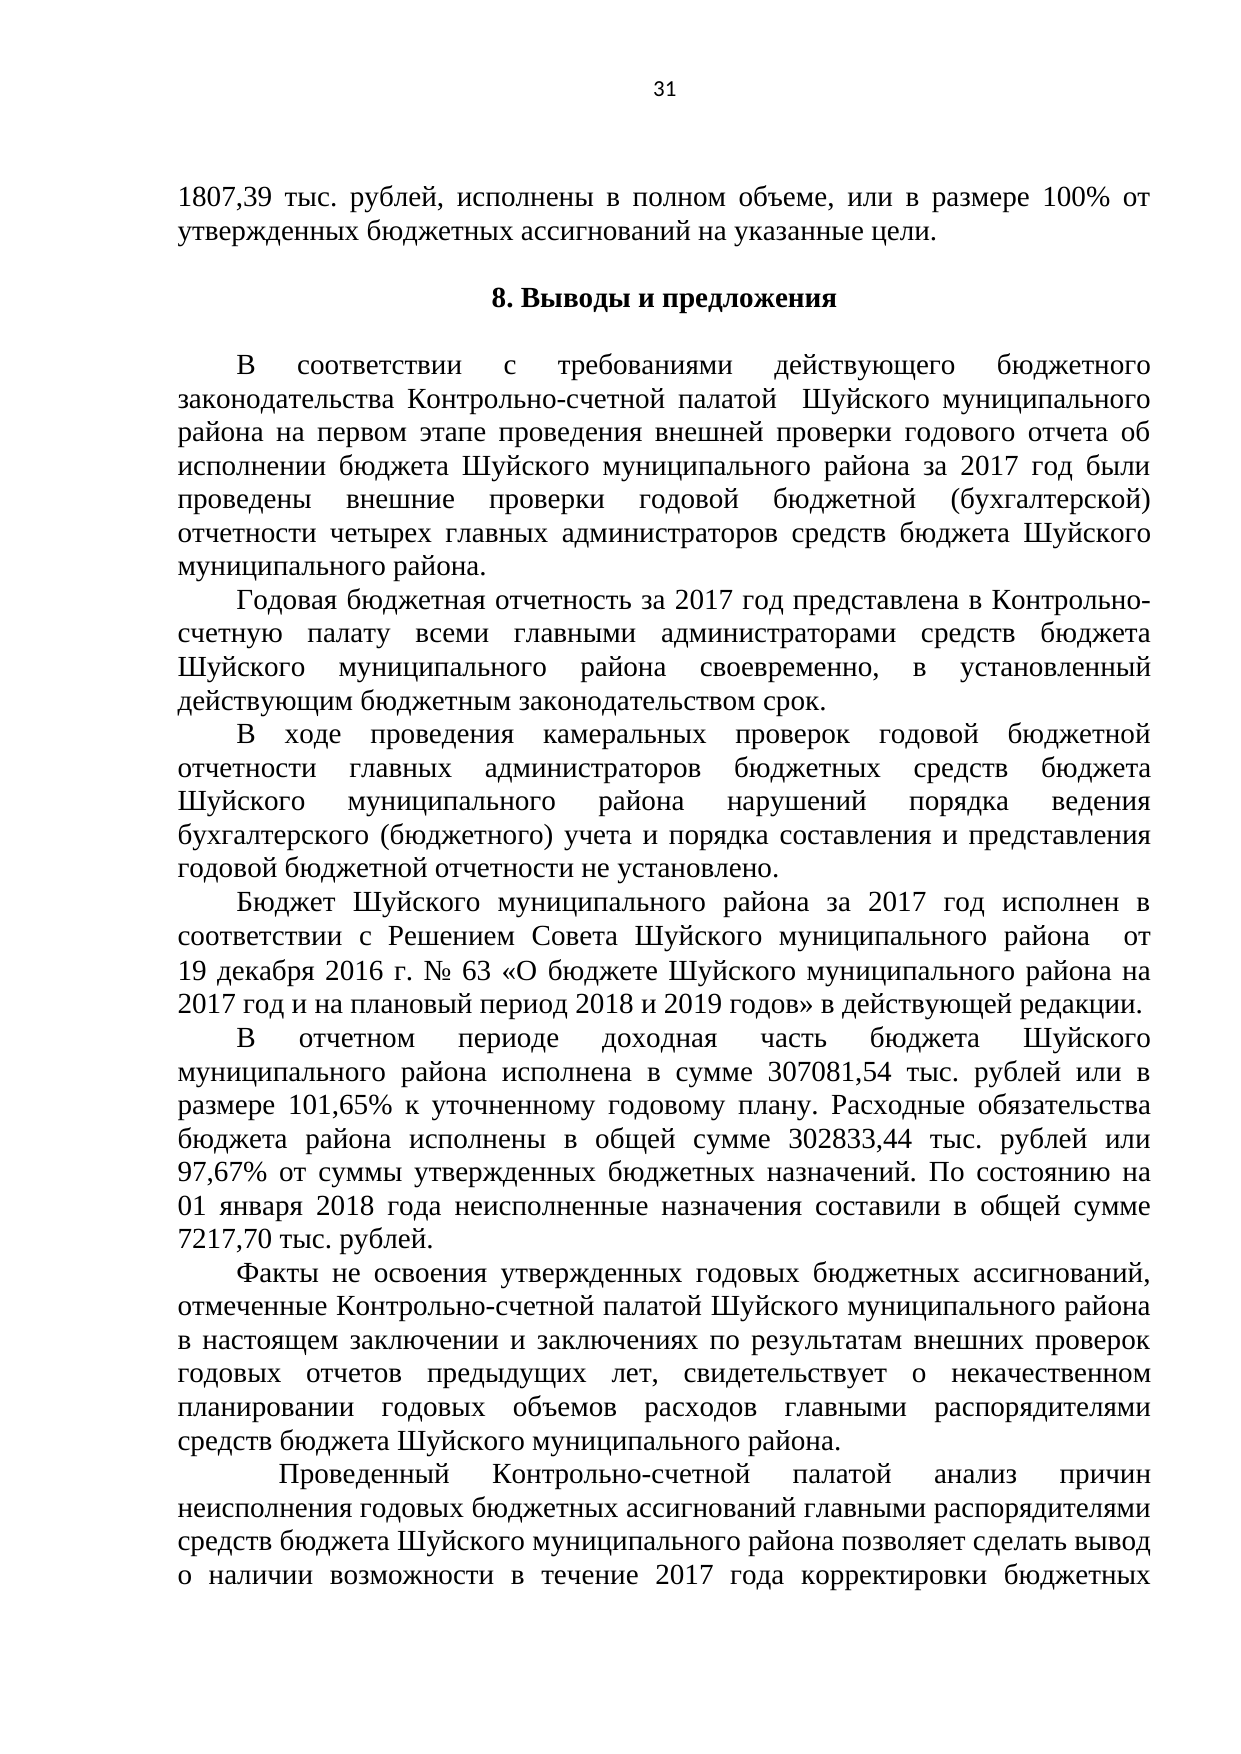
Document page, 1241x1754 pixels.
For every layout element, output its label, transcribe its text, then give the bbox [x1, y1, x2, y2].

text В отчетном периоде доходная часть бюджета Шуйского муниципального района исполнена в сумме 307081,54 тыс. рублей или в размере 101,65% к уточненному годовому плану. Расходные обязательства бюджета района исполнены в общей сумме 302833,44 тыс. рублей или 97,67% от суммы утвержденных бюджетных назначений. По состоянию на 01 января 2018 года неисполненные назначения составили в общей сумме 7217,70 тыс. рублей. [177, 1020, 1152, 1255]
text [177, 1456, 1152, 1590]
text Бюджет Шуйского муниципального района за 2017 год исполнен в соответствии с Решением Совета Шуйского муниципального района от 19 декабря 2016 г. № 63 «О бюджете Шуйского муниципального района на 2017 год и на плановый период 2018 и 2019 годов» в действующей редакции. [177, 884, 1152, 1020]
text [177, 179, 1152, 247]
text 8. Выводы и предложения [177, 280, 1152, 314]
text В соответствии с требованиями действующего бюджетного законодательства Контрольно-счетной палатой Шуйского муниципального района на первом этапе проведения внешней проверки годового отчета об исполнении бюджета Шуйского муниципального района за 2017 год были проведены внешние проверки годовой бюджетной (бухгалтерской) отчетности четырех главных администраторов средств бюджета Шуйского муниципального района. [177, 347, 1152, 582]
text Годовая бюджетная отчетность за 2017 год представлена в Контрольно-счетную палату всеми главными администраторами средств бюджета Шуйского муниципального района своевременно, в установленный действующим бюджетным законодательством срок. [177, 582, 1152, 716]
text В ходе проведения камеральных проверок годовой бюджетной отчетности главных администраторов бюджетных средств бюджета Шуйского муниципального района нарушений порядка ведения бухгалтерского (бюджетного) учета и порядка составления и представления годовой бюджетной отчетности не установлено. [177, 716, 1152, 884]
text Факты не освоения утвержденных годовых бюджетных ассигнований, отмеченные Контрольно-счетной палатой Шуйского муниципального района в настоящем заключении и заключениях по результатам внешних проверок годовых отчетов предыдущих лет, свидетельствует о некачественном планировании годовых объемов расходов главными распорядителями средств бюджета Шуйского муниципального района. [177, 1255, 1152, 1456]
